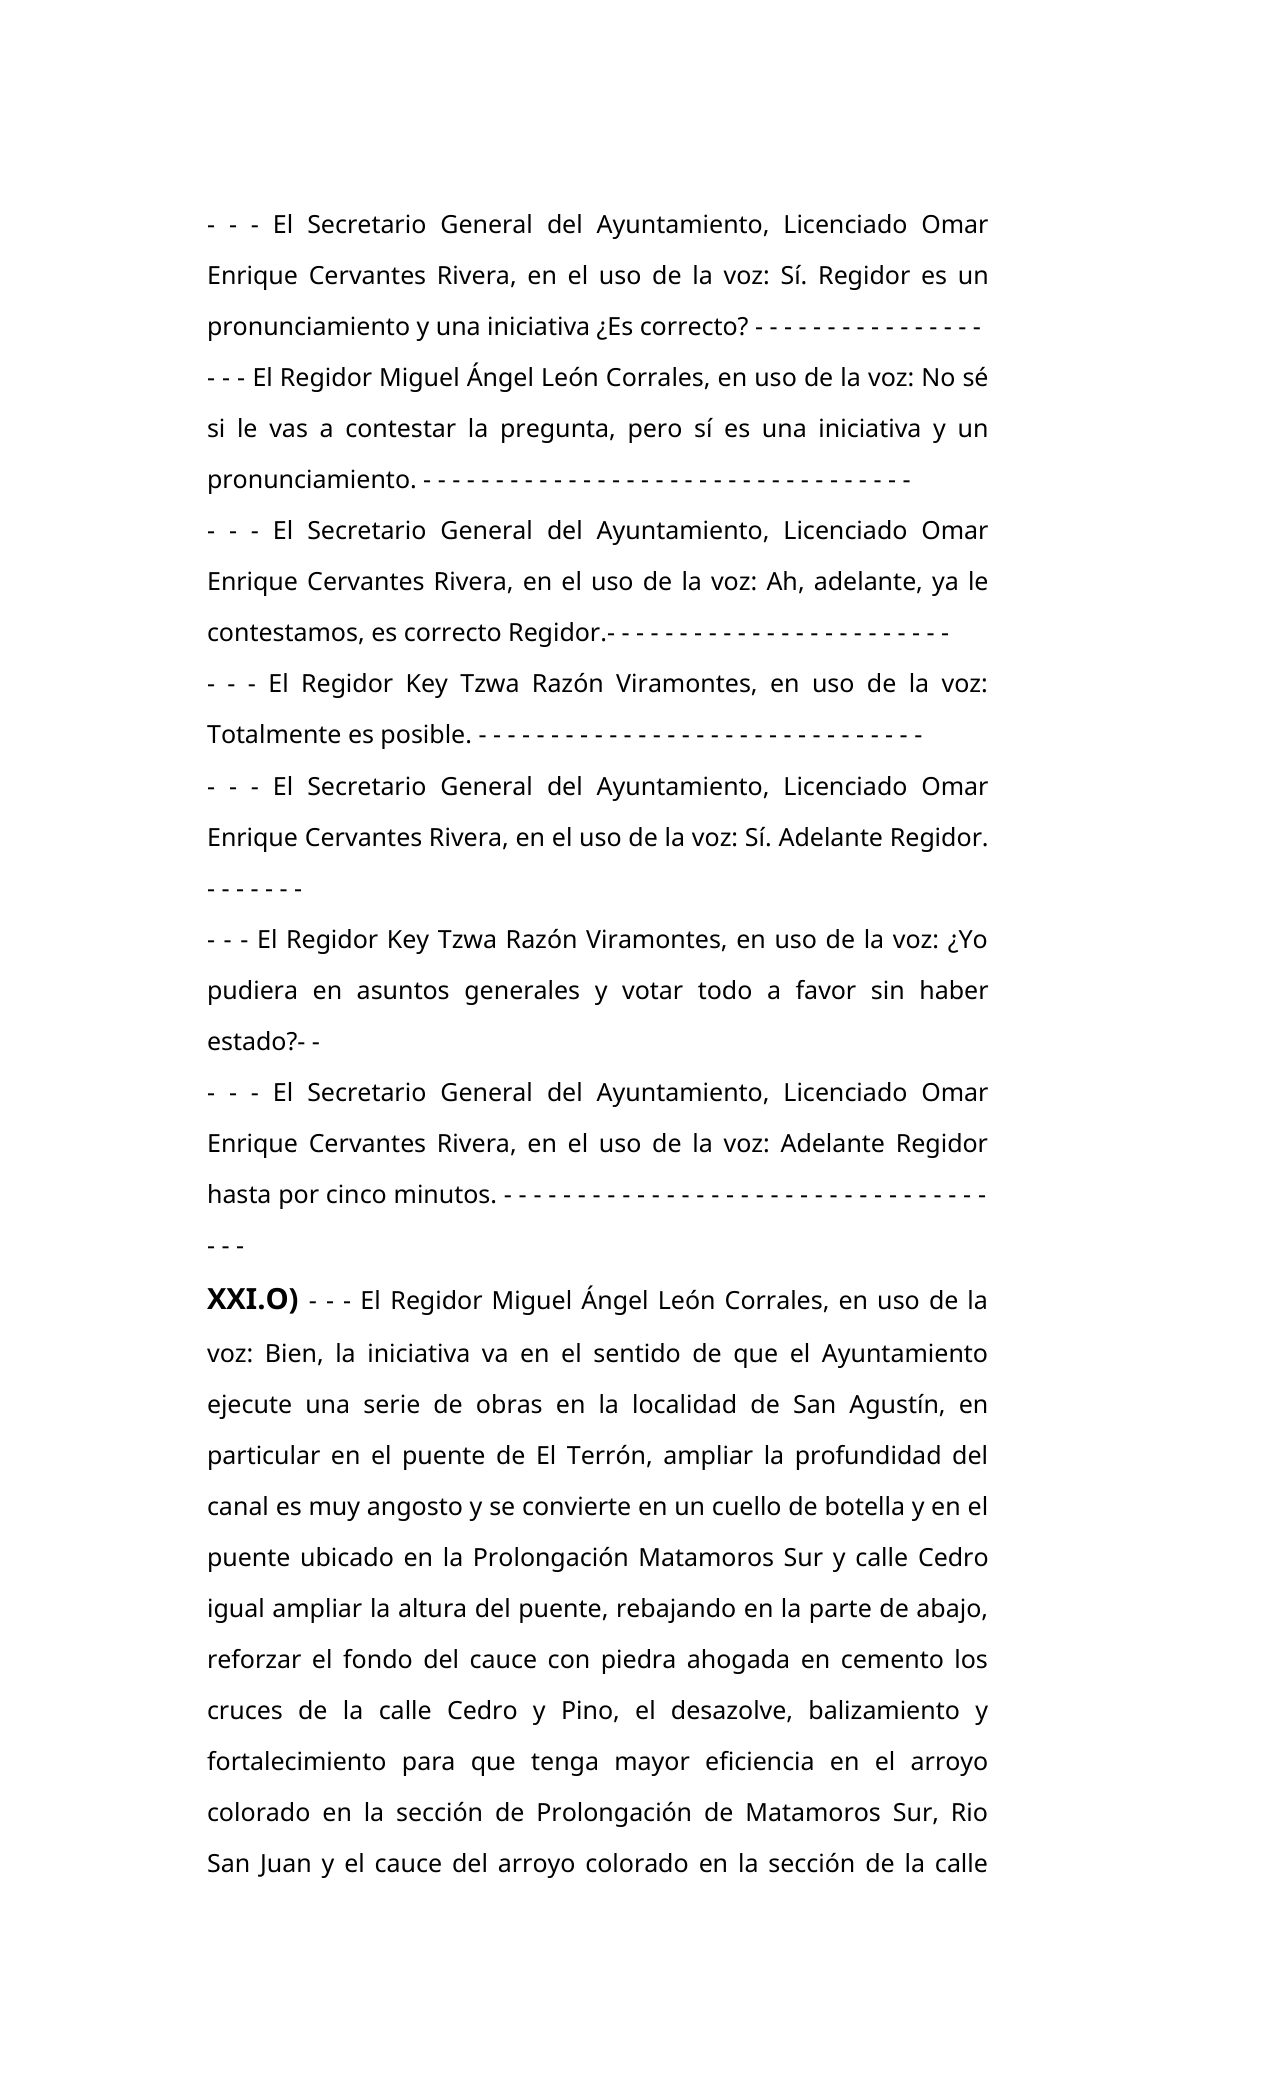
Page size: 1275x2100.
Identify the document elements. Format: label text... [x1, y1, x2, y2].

text - - - El Regidor Key Tzwa Razón Viramontes, en uso de la voz: ¿Yo pudiera en asuntos generales y votar todo a favor sin haber estado?- - [207, 921, 989, 1057]
text - - - El Regidor Key Tzwa Razón Viramontes, en uso de la voz: Totalmente es posible. - - - - - - - - - - - - - - - - - - - - - - - - - - - - - - - [207, 666, 989, 751]
text - - - El Secretario General del Ayuntamiento, Licenciado Omar Enrique Cervantes Rivera, en el uso de la voz: Adelante Regidor hasta por cinco minutos. - - - - - - - - - - - - - - - - - - - - - - - - - - - - - - - - - - - - [207, 1074, 989, 1262]
text - - - El Secretario General del Ayuntamiento, Licenciado Omar Enrique Cervantes Rivera, en el uso de la voz: Sí. Regidor es un pronunciamiento y una iniciativa ¿Es correcto? - - - - - - - - - - - - - - - - [207, 207, 989, 343]
text - - - El Regidor Miguel Ángel León Corrales, en uso de la voz: No sé si le vas a contestar la pregunta, pero sí es una iniciativa y un pronunciamiento. - - - - - - - - - - - - - - - - - - - - - - - - - - - - - - - - - - [207, 360, 989, 496]
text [207, 1279, 989, 1880]
text - - - El Secretario General del Ayuntamiento, Licenciado Omar Enrique Cervantes Rivera, en el uso de la voz: Sí. Adelante Regidor. - - - - - - - [207, 768, 989, 904]
text - - - El Secretario General del Ayuntamiento, Licenciado Omar Enrique Cervantes Rivera, en el uso de la voz: Ah, adelante, ya le contestamos, es correcto Regidor.- - - - - - - - - - - - - - - - - - - - - - - - [207, 513, 989, 649]
